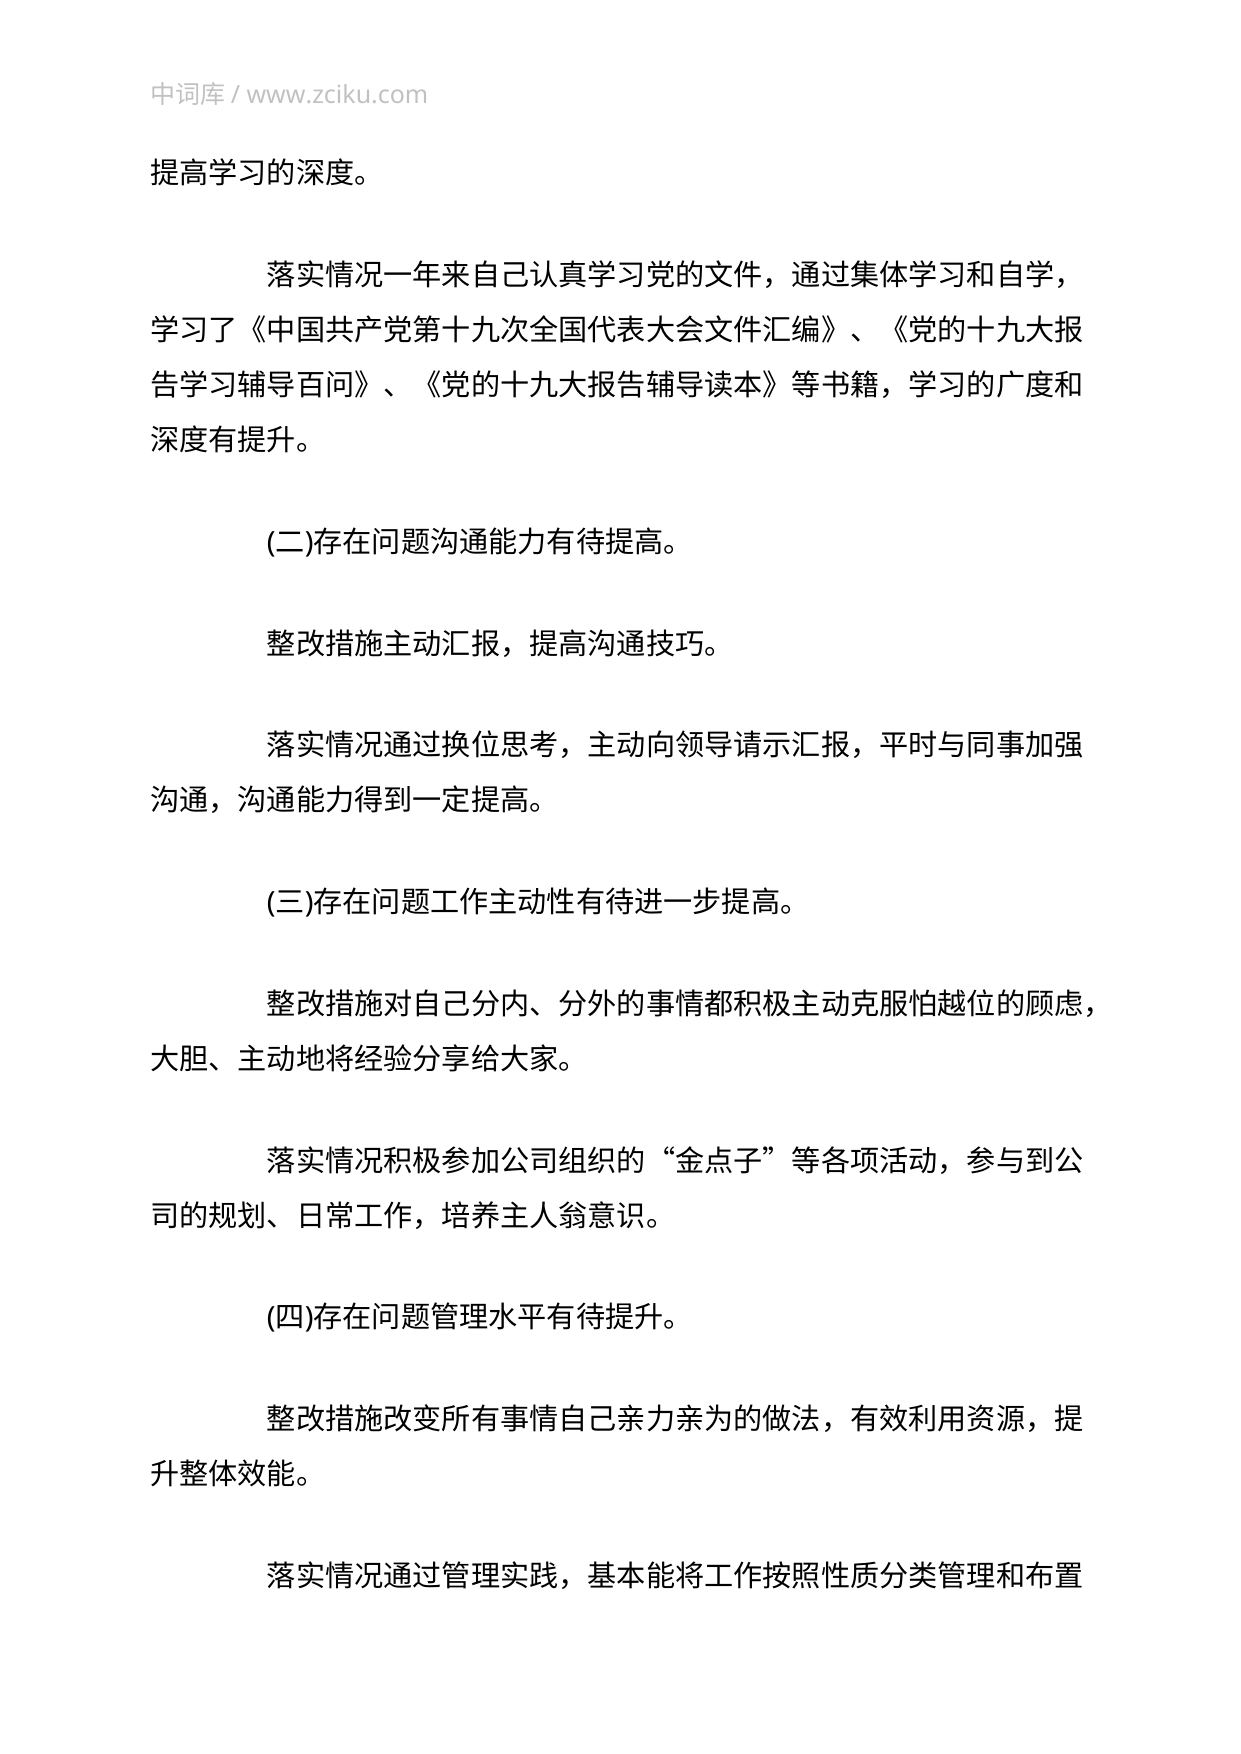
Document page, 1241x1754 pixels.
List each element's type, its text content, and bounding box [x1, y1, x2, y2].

text (三)存在问题工作主动性有待进一步提高。 [150, 879, 1090, 921]
text (四)存在问题管理水平有待提升。 [150, 1294, 1090, 1336]
text 整改措施对自己分内、分外的事情都积极主动克服怕越位的顾虑，大胆、主动地将经验分享给大家。 [150, 981, 1090, 1078]
text 整改措施主动汇报，提高沟通技巧。 [150, 620, 1090, 662]
text 落实情况一年来自己认真学习党的文件，通过集体学习和自学，学习了《中国共产党第十九次全国代表大会文件汇编》、《党的十九大报告学习辅导百问》、《党的十九大报告辅导读本》等书籍，学习的广度和深度有提升。 [150, 252, 1090, 459]
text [150, 1553, 1090, 1595]
text (二)存在问题沟通能力有待提高。 [150, 518, 1090, 561]
text 整改措施改变所有事情自己亲力亲为的做法，有效利用资源，提升整体效能。 [150, 1396, 1090, 1493]
text 落实情况通过换位思考，主动向领导请示汇报，平时与同事加强沟通，沟通能力得到一定提高。 [150, 722, 1090, 819]
text 落实情况积极参加公司组织的“金点子”等各项活动，参与到公司的规划、日常工作，培养主人翁意识。 [150, 1137, 1090, 1234]
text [150, 150, 1090, 192]
